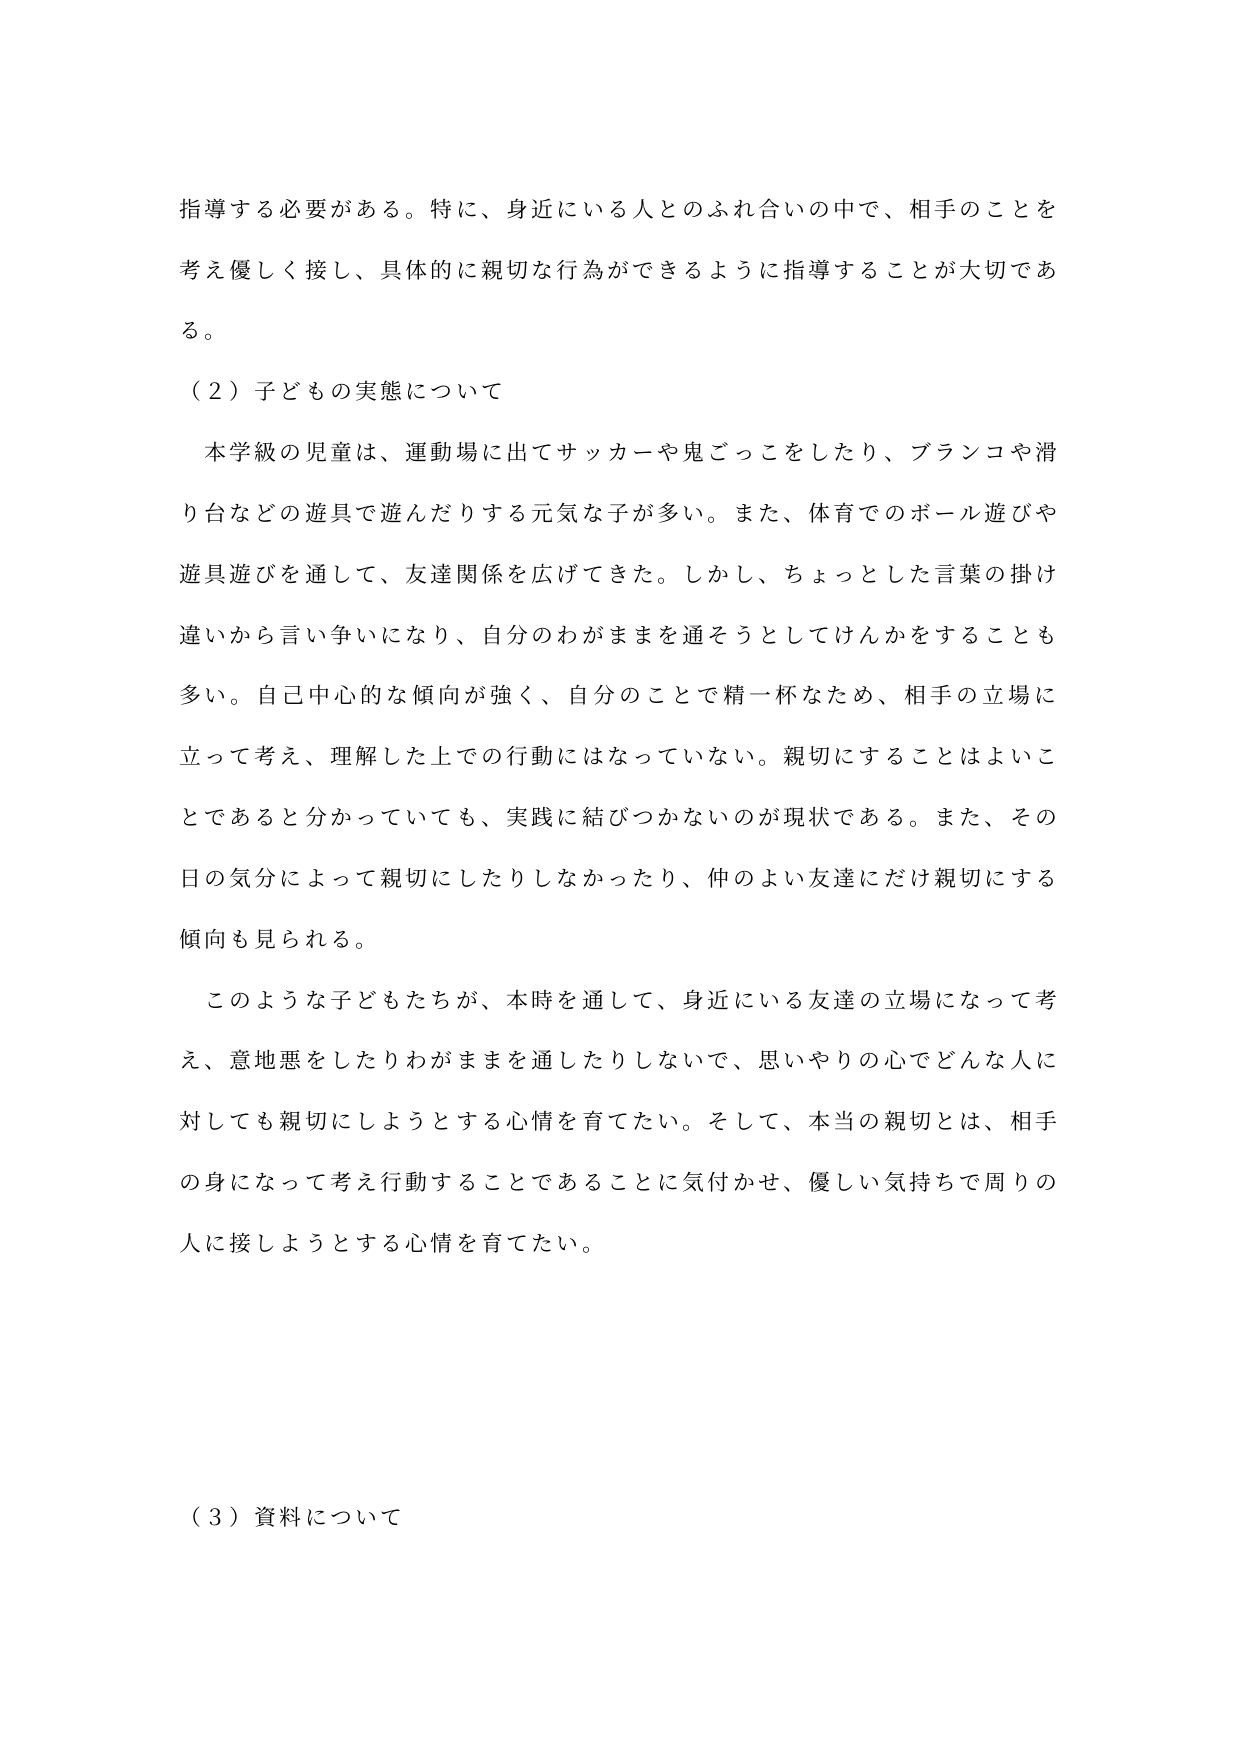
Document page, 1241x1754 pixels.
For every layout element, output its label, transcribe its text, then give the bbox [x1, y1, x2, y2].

text このような子どもたちが、本時を通して、身近にいる友達の立場になって考え、意地悪をしたりわがままを通したりしないで、思いやりの心でどんな人に対しても親切にしようとする心情を育てたい。そして、本当の親切とは、相手の身になって考え行動することであることに気付かせ、優しい気持ちで周りの人に接しようとする心情を育てたい。 [179, 968, 1061, 1272]
text （３）資料について [179, 1485, 1061, 1546]
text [179, 177, 1061, 360]
text 本学級の児童は、運動場に出てサッカーや鬼ごっこをしたり、ブランコや滑り台などの遊具で遊んだりする元気な子が多い。また、体育でのボール遊びや遊具遊びを通して、友達関係を広げてきた。しかし、ちょっとした言葉の掛け違いから言い争いになり、自分のわがままを通そうとしてけんかをすることも多い。自己中心的な傾向が強く、自分のことで精一杯なため、相手の立場に立って考え、理解した上での行動にはなっていない。親切にすることはよいことであると分かっていても、実践に結びつかないのが現状である。また、その日の気分によって親切にしたりしなかったり、仲のよい友達にだけ親切にする傾向も見られる。 [179, 421, 1061, 968]
text （２）子どもの実態について [179, 360, 1061, 421]
